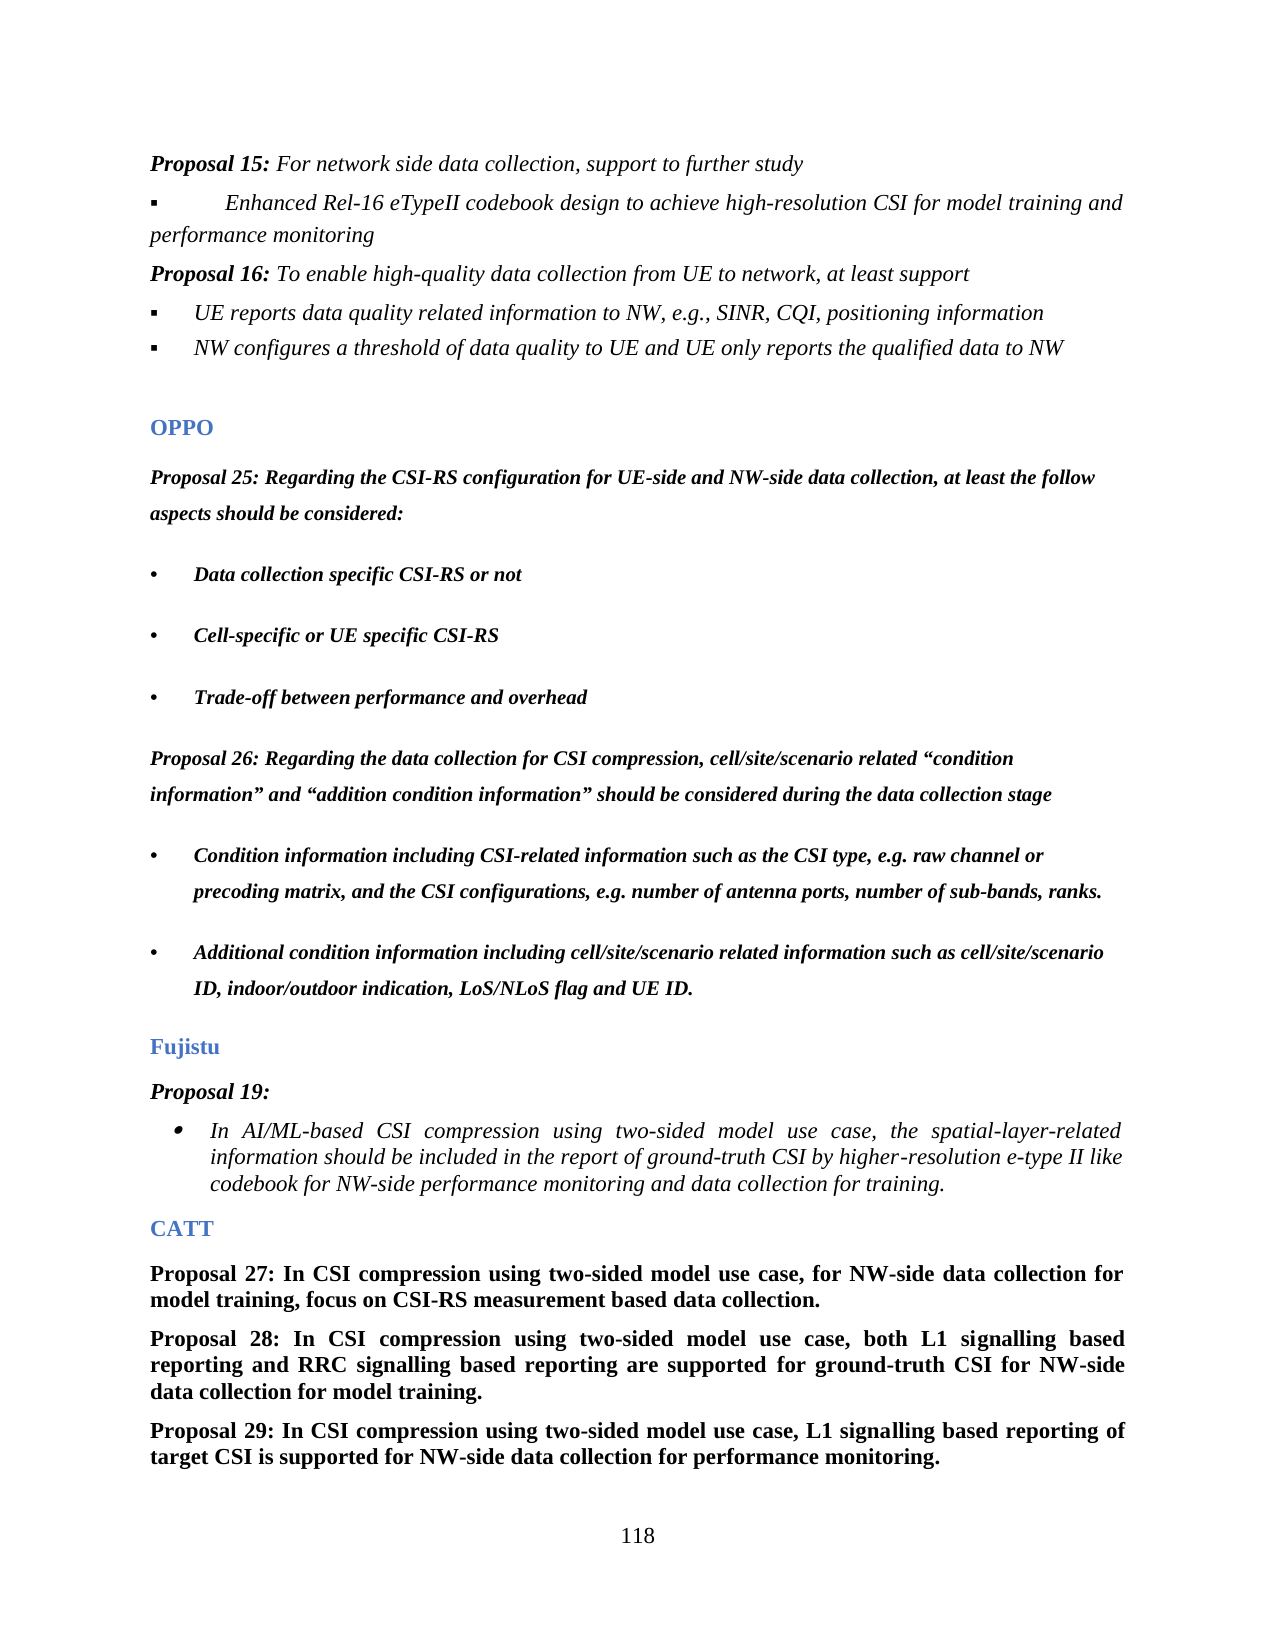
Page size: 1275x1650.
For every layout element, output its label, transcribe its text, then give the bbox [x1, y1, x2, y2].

list Enhanced Rel-16 eTypeII codebook design to achieve high-resolution CSI for model training and performance monitoring [150, 189, 1125, 247]
text Proposal 26: Regarding the data collection for CSI compression, cell/site/scenario related “condition information” and “addition condition information” should be considered during the data collection stage [150, 746, 1125, 806]
list UE reports data quality related information to NW, e.g., SINR, CQI, positioning information [150, 299, 1125, 325]
text Proposal 25: Regarding the CSI-RS configuration for UE-side and NW-side data collection, at least the follow aspects should be considered: [150, 465, 1125, 525]
text Proposal 28: In CSI compression using two-sided model use case, both L1 signalling based reporting and RRC signalling based reporting are supported for ground-truth CSI for NW-side data collection for model training. [150, 1325, 1125, 1404]
text Proposal 19: [150, 1078, 1125, 1104]
list Data collection specific CSI-RS or not [150, 562, 1125, 586]
list In AI/ML-based CSI compression using two-sided model use case, the spatial-layer-related information should be included in the report of ground-truth CSI by higher-resolution e-type II like codebook for NW-side performance monitoring and data collection for training. [172, 1117, 1125, 1196]
list Additional condition information including cell/site/scenario related information such as cell/site/scenario ID, indoor/outdoor indication, LoS/NLoS flag and UE ID. [150, 940, 1125, 1000]
list Condition information including CSI-related information such as the CSI type, e.g. raw channel or precoding matrix, and the CSI configurations, e.g. number of antenna ports, number of sub-bands, ranks. [150, 843, 1125, 903]
text Fujistu [150, 1033, 1125, 1059]
text Proposal 16: To enable high-quality data collection from UE to network, at least support [150, 260, 1125, 286]
text Proposal 15: For network side data collection, support to further study [150, 150, 1125, 176]
list Cell-specific or UE specific CSI-RS [150, 623, 1125, 647]
text Proposal 29: In CSI compression using two-sided model use case, L1 signalling based reporting of target CSI is supported for NW-side data collection for performance monitoring. [150, 1417, 1125, 1469]
list Trade-off between performance and overhead [150, 684, 1125, 709]
text CATT [150, 1215, 1125, 1241]
text Proposal 27: In CSI compression using two-sided model use case, for NW-side data collection for model training, focus on CSI-RS measurement based data collection. [150, 1260, 1125, 1313]
list NW configures a threshold of data quality to UE and UE only reports the qualified data to NW [150, 334, 1125, 360]
text OPPO [150, 413, 1125, 440]
